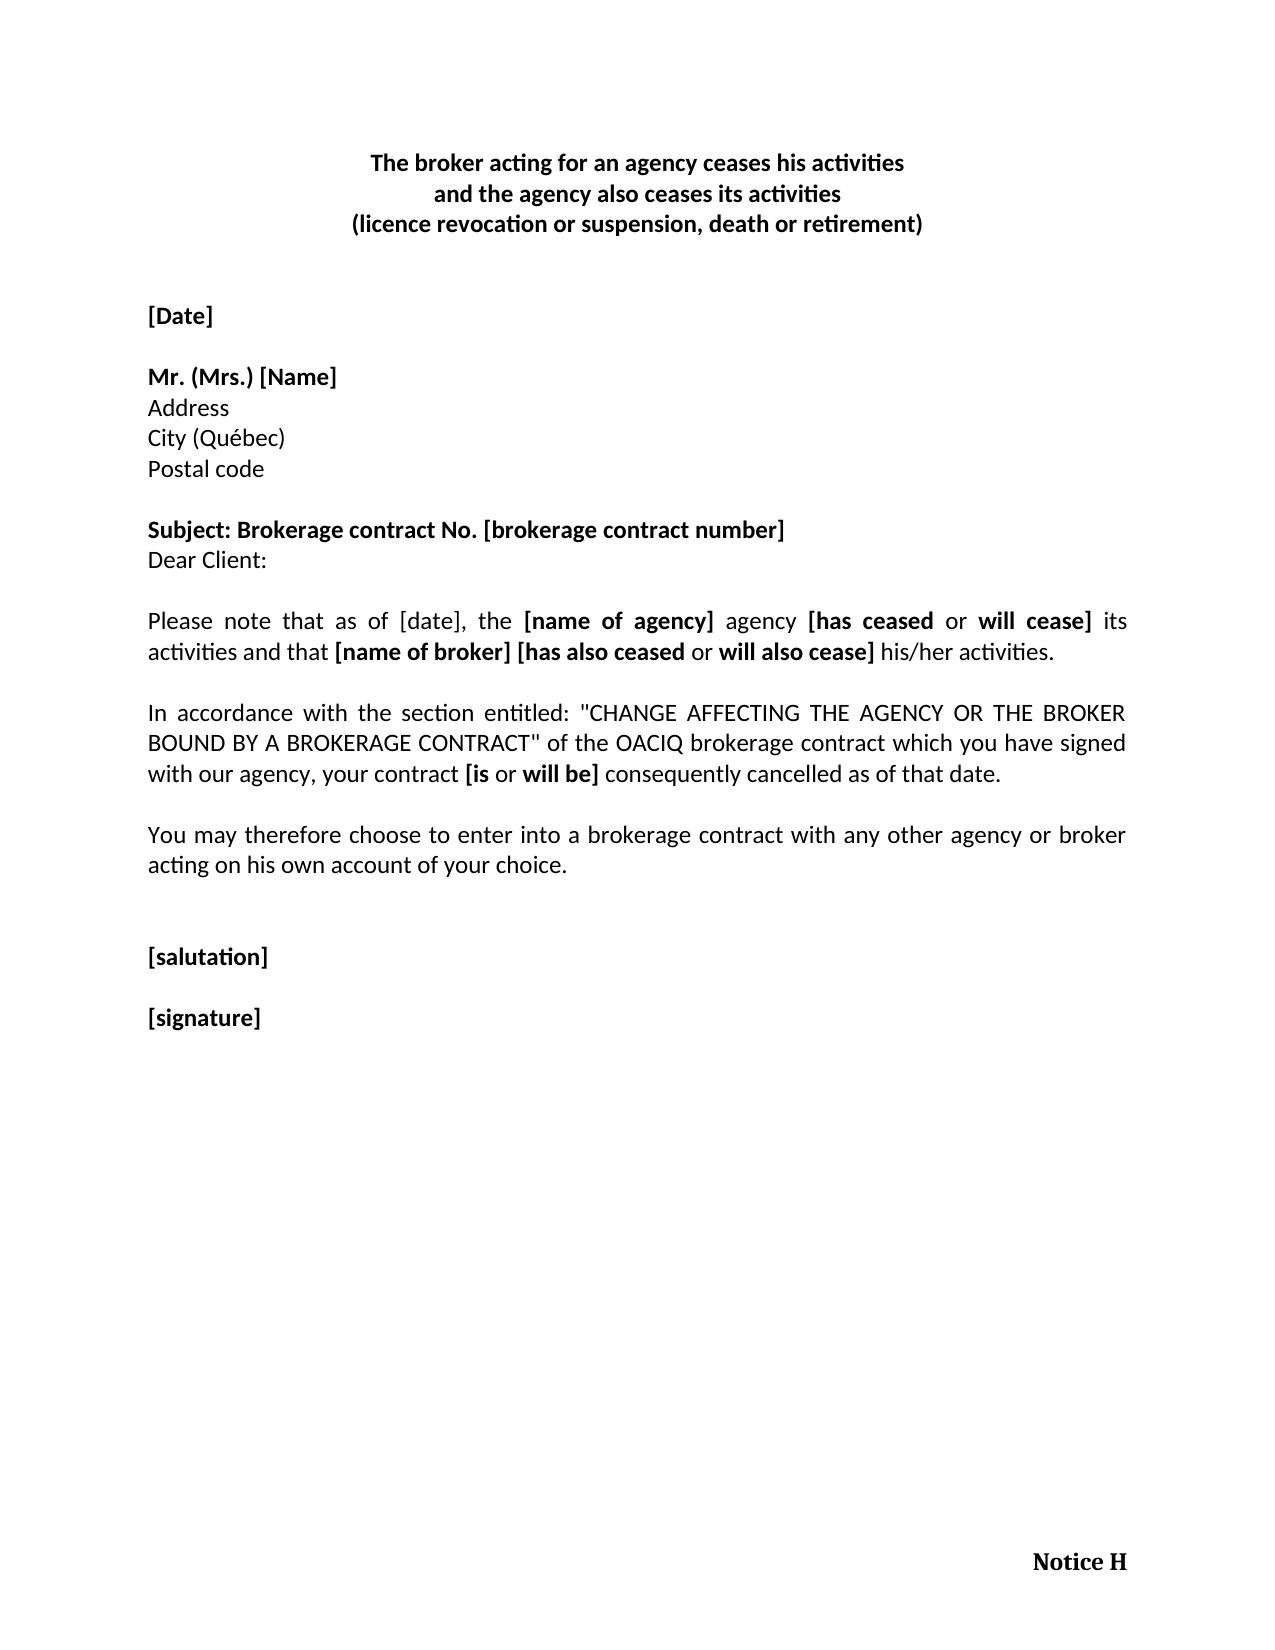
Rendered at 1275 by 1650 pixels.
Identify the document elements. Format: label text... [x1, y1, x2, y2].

text Postal code [148, 453, 1127, 483]
text The broker acting for an agency ceases his activities [148, 148, 1127, 178]
text In accordance with the section entitled: "CHANGE AFFECTING THE AGENCY OR THE BROKER BOUND BY A BROKERAGE CONTRACT" of the OACIQ brokerage contract which you have signed with our agency, your contract [is or will be] consequently cancelled as of that date. [148, 697, 1127, 788]
text Address [148, 392, 1127, 422]
text [salutation] [148, 941, 1127, 972]
text Please note that as of [date], the [name of agency] agency [has ceased or will cease] its activities and that [name of broker] [has also ceased or will also cease] his/her activities. [148, 605, 1127, 666]
text Subject: Brokerage contract No. [brokerage contract number] [148, 514, 1127, 544]
text City (Québec) [148, 422, 1127, 453]
text You may therefore choose to enter into a brokerage contract with any other agency or broker acting on his own account of your choice. [148, 819, 1127, 880]
text and the agency also ceases its activities [148, 178, 1127, 209]
text (licence revocation or suspension, death or retirement) [148, 209, 1127, 239]
text [Date] [148, 300, 1127, 331]
text Dear Client: [148, 544, 1127, 575]
text [signature] [148, 1002, 1127, 1033]
text Mr. (Mrs.) [Name] [148, 361, 1127, 392]
